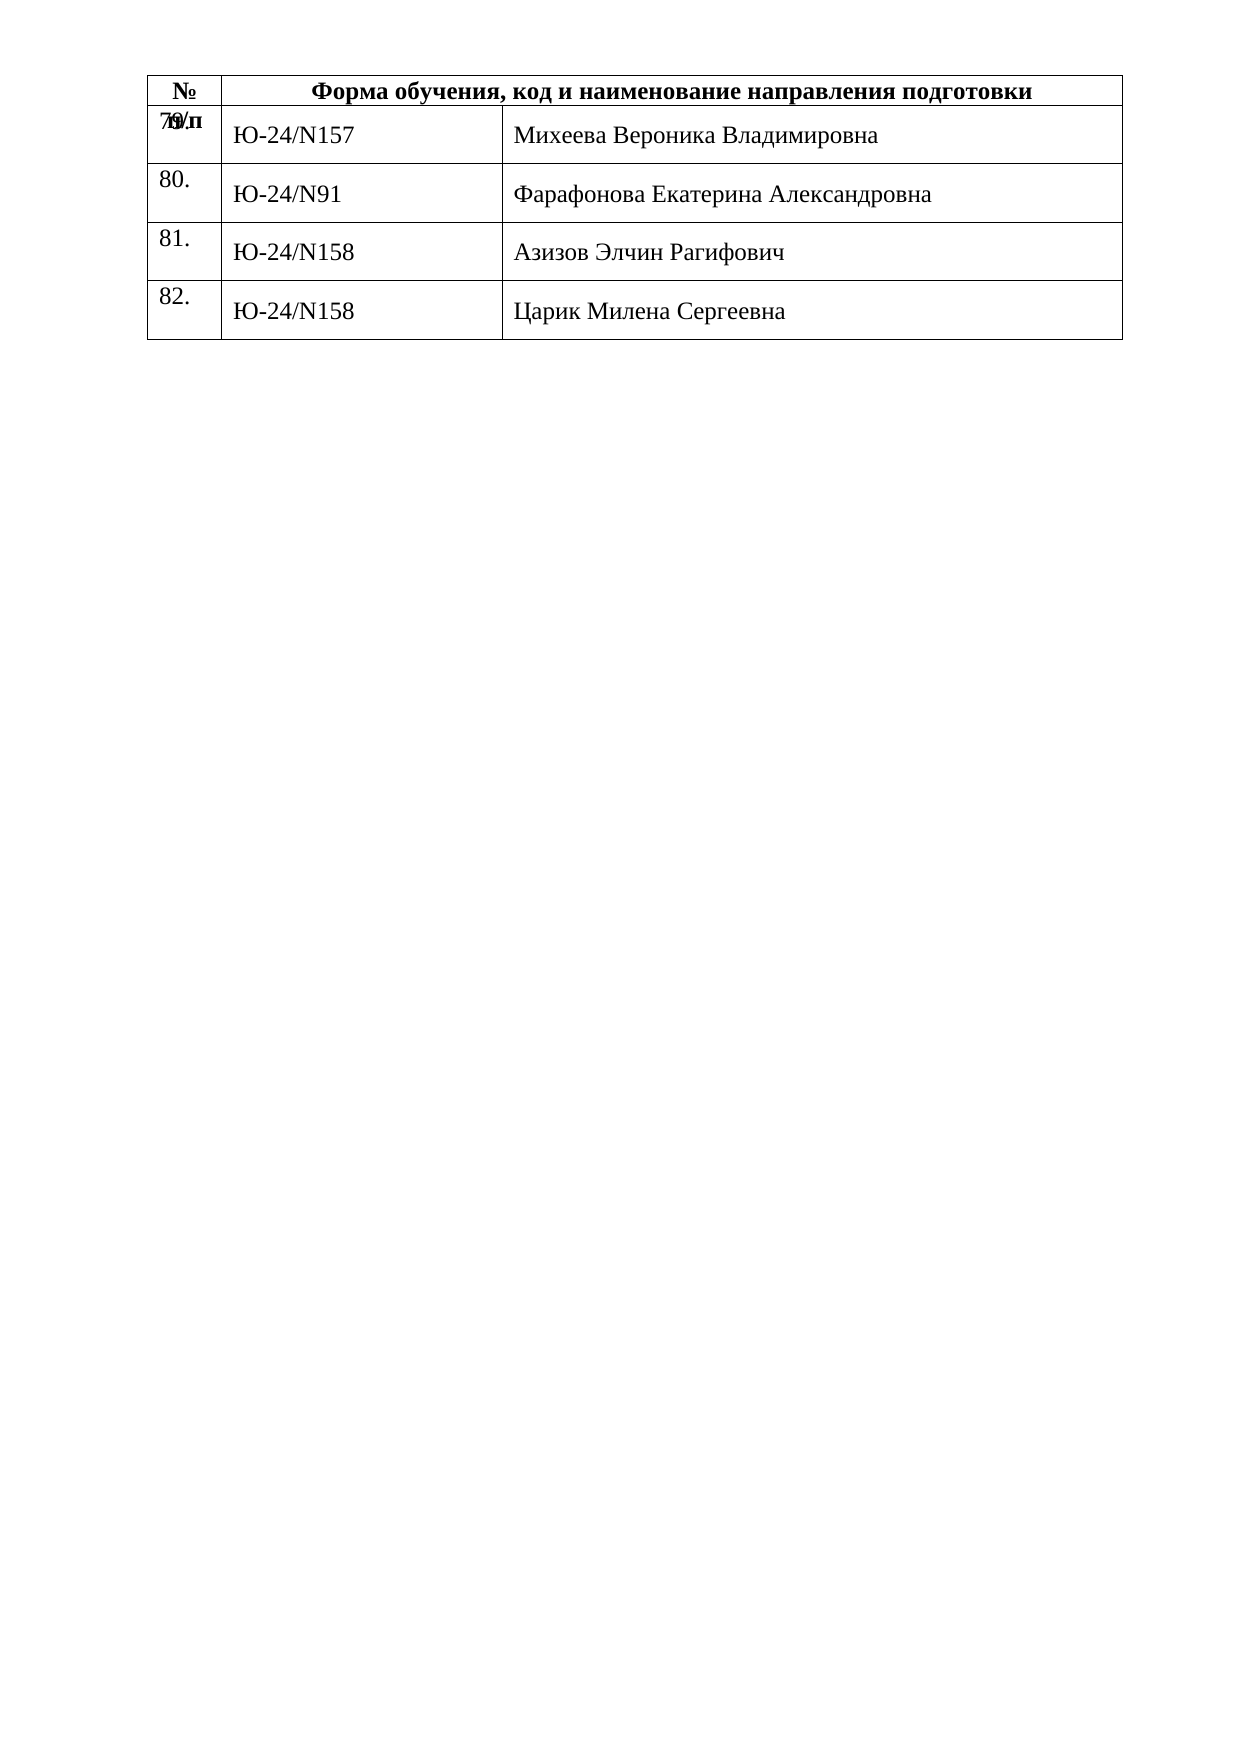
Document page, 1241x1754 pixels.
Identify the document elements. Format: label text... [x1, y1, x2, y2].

table_cell Ю-24/N158 [222, 223, 502, 280]
table_cell Михеева Вероника Владимировна [503, 106, 1122, 163]
table_cell Ю-24/N158 [222, 281, 502, 339]
table_cell Азизов Элчин Рагифович [503, 223, 1122, 280]
table_cell Ю-24/N91 [222, 164, 502, 222]
table_header Форма обучения, код и наименование направления подготовки [222, 76, 1122, 105]
table_cell [148, 164, 221, 222]
table_cell [148, 223, 221, 280]
table_cell [148, 106, 221, 163]
table_cell [148, 281, 221, 339]
table_cell Ю-24/N157 [222, 106, 502, 163]
table_cell Царик Милена Сергеевна [503, 281, 1122, 339]
table_header № п/п [148, 76, 221, 105]
table_cell Фарафонова Екатерина Александровна [503, 164, 1122, 222]
